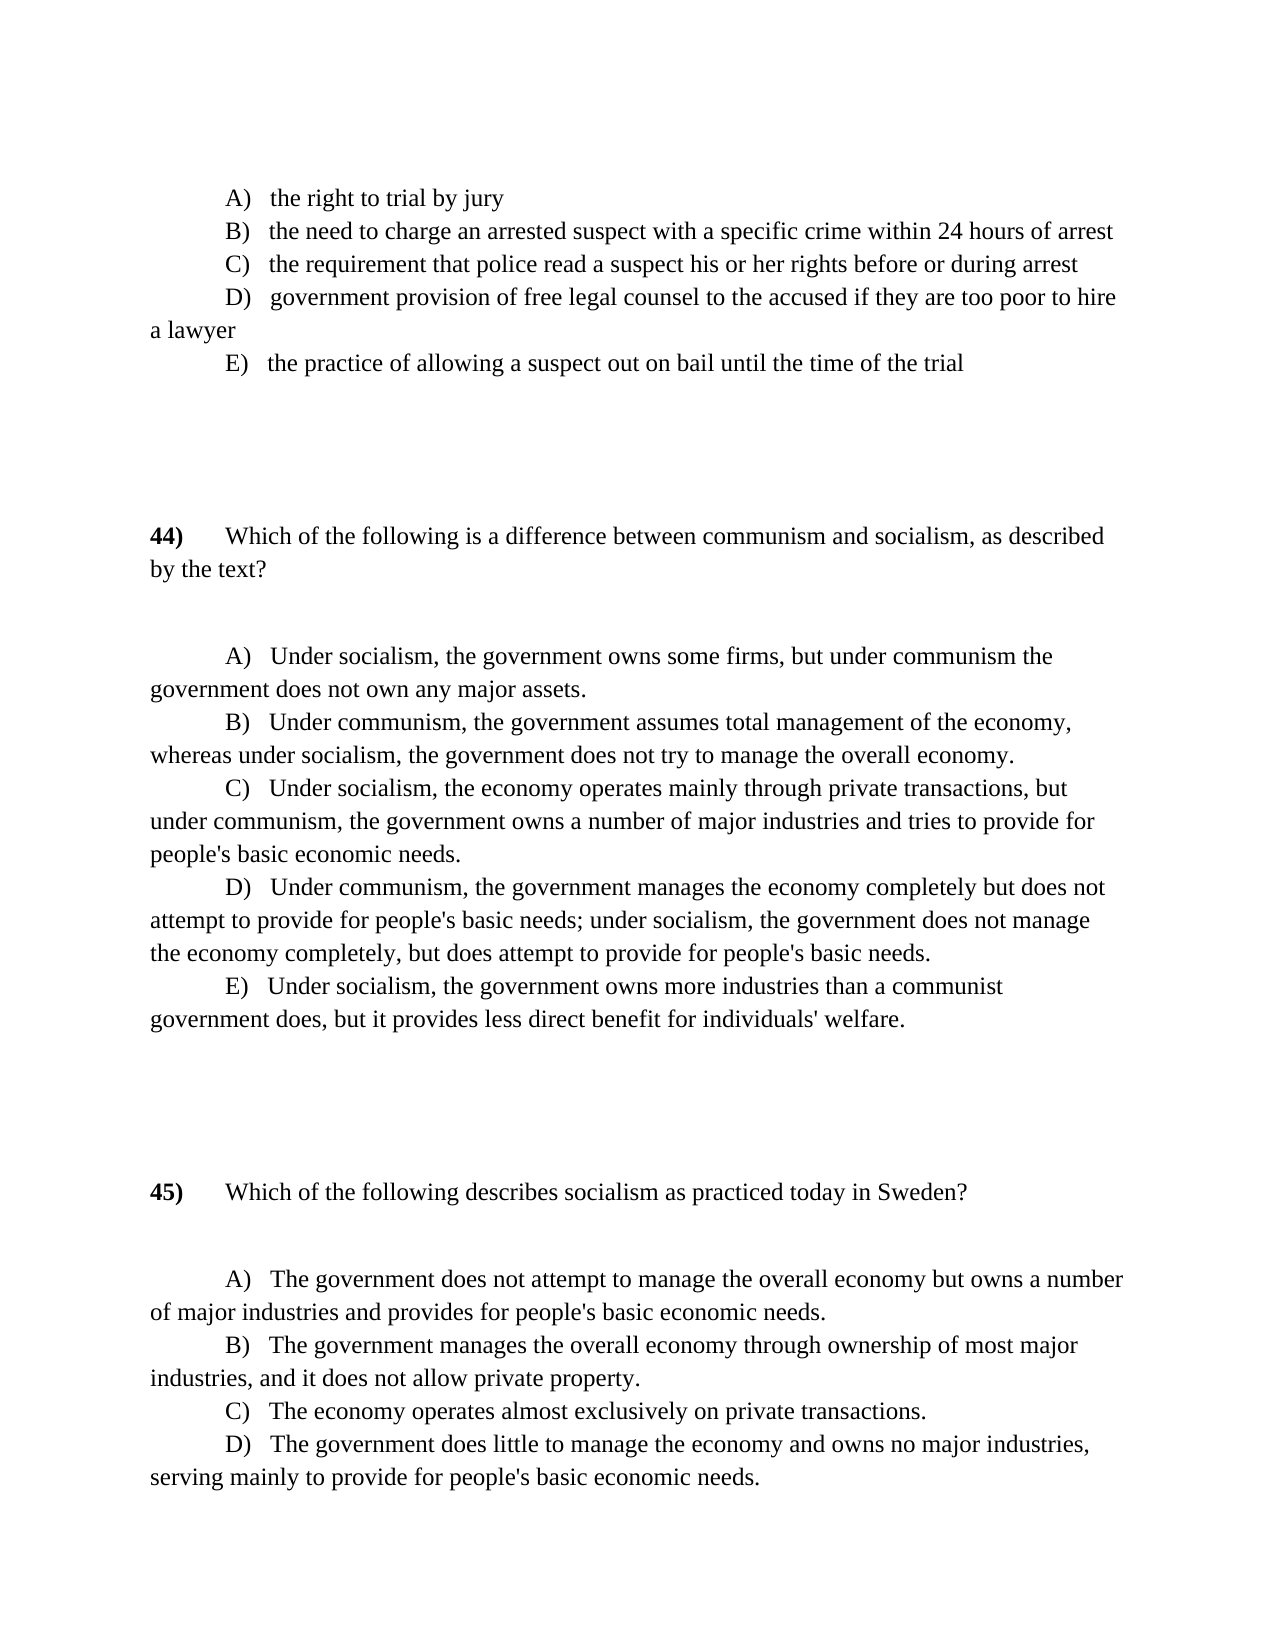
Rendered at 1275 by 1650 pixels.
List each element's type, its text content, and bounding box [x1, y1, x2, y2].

text A) Under socialism, the government owns some firms, but under communism the government does not own any major assets. B) Under communism, the government assumes total management of the economy, whereas under socialism, the government does not try to manage the overall economy. C) Under socialism, the economy operates mainly through private transactions, but under communism, the government owns a number of major industries and tries to provide for people's basic economic needs. D) Under communism, the government manages the economy completely but does not attempt to provide for people's basic needs; under socialism, the government does not manage the economy completely, but does attempt to provide for people's basic needs. E) Under socialism, the government owns more industries than a communist government does, but it provides less direct benefit for individuals' welfare. [150, 608, 1125, 1066]
text 44) Which of the following is a difference between communism and socialism, as described by the text? [150, 521, 1125, 583]
text A) the right to trial by jury B) the need to charge an arrested suspect with a specific crime within 24 hours of arrest C) the requirement that police read a suspect his or her rights before or during arrest D) government provision of free legal counsel to the accused if they are too poor to hire a lawyer E) the practice of allowing a suspect out on bail until the time of the trial [150, 150, 1125, 410]
text 45) Which of the following describes socialism as practiced today in Sweden? [150, 1177, 1125, 1206]
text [150, 1231, 1125, 1491]
